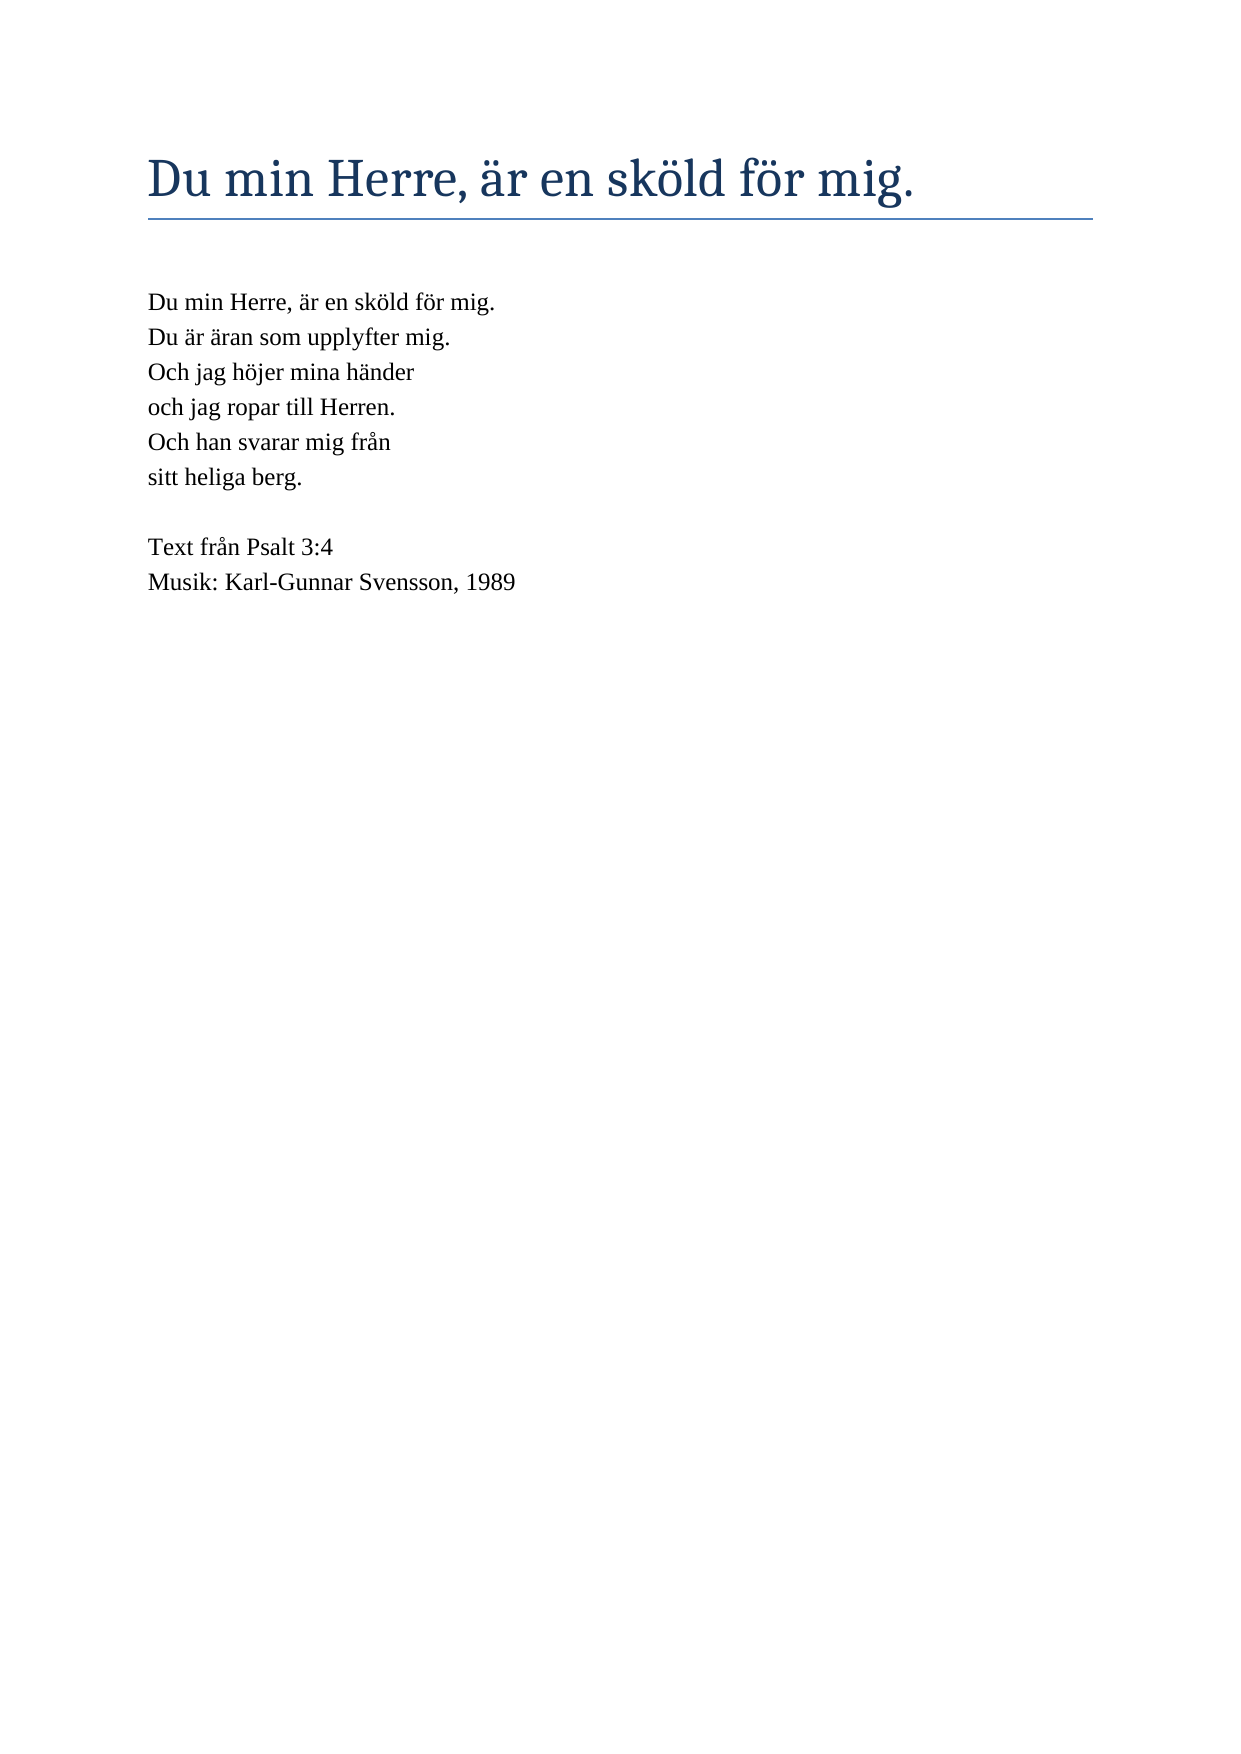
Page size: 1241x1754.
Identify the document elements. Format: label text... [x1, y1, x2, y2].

title Du min Herre, är en sköld för mig. [148, 148, 1093, 218]
text Text från Psalt 3:4 [148, 532, 1093, 560]
text Och jag höjer mina händer [148, 357, 1093, 385]
text sitt heliga berg. [148, 462, 1093, 490]
text och jag ropar till Herren. [148, 392, 1093, 420]
text Du är äran som upplyfter mig. [148, 322, 1093, 350]
text Och han svarar mig från [148, 427, 1093, 455]
text Du min Herre, är en sköld för mig. [148, 287, 1093, 315]
text Musik: Karl-Gunnar Svensson, 1989 [148, 567, 1093, 595]
